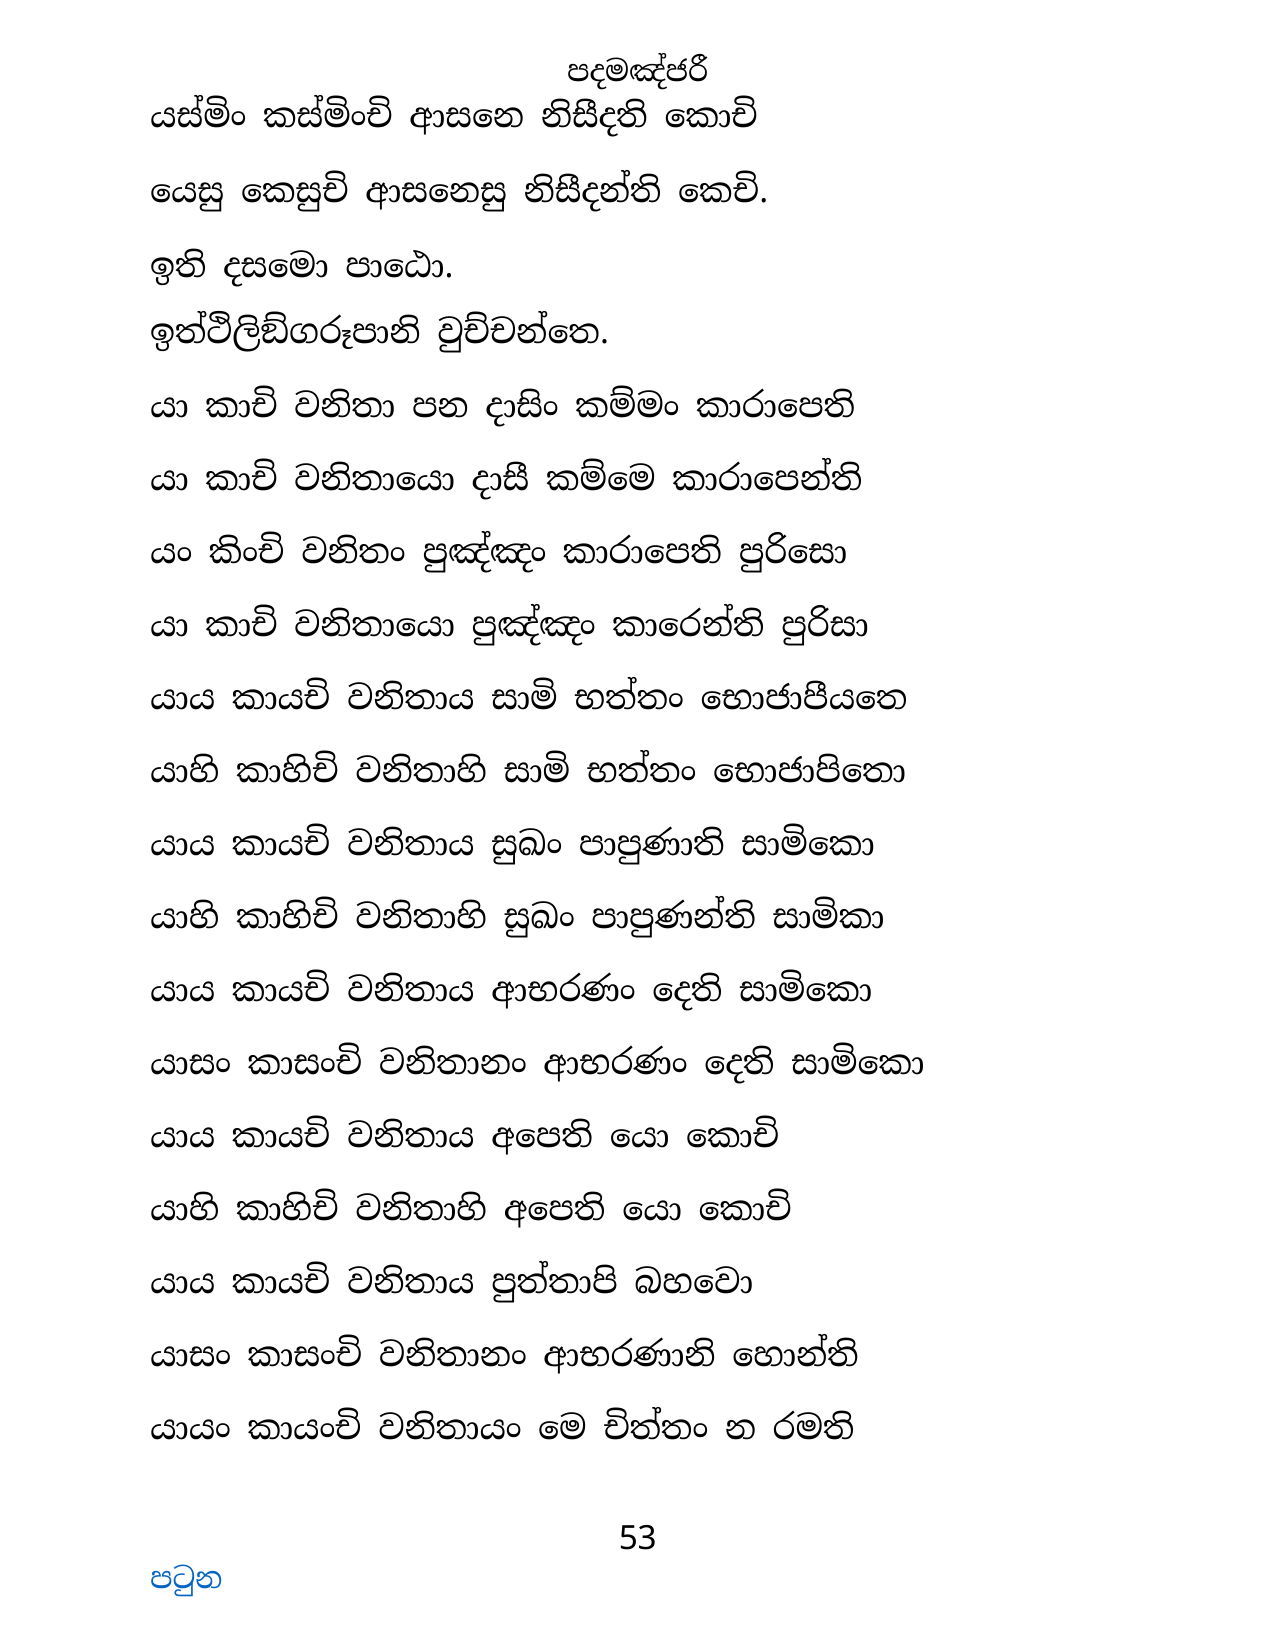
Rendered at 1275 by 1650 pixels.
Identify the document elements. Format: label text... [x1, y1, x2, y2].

text යායං කායංචි වනිතායං මෙ චිත්‌තං න රමති [150, 1406, 1125, 1449]
text යෙසු කෙසුචි ආසනෙසු නිසීදන්‌ති කෙචි. [150, 167, 1125, 213]
text යා කාචි වනිතායො දාසී කම්‌මෙ කාරාපෙන්‌ති [150, 457, 1125, 500]
text යාහි කාහිචි වනිතාහි සුඛං පාපුණන්‌ති සාමිකා [150, 895, 1125, 938]
text යාය කායචි වනිතාය ආභරණං දෙති සාමිකො [150, 968, 1125, 1011]
text යාය කායචි වනිතාය සාමි භත්‌තං භොජාපීයතෙ [150, 676, 1125, 719]
text යාහි කාහිචි වනිතාහි අපෙති යො කොචි [150, 1187, 1125, 1230]
text යා කාචි වනිතායො පුඤ්‌ඤං කාරෙන්‌ති පුරිසා [150, 603, 1125, 646]
text යස්‌මිං කස්‌මිංචි ආසනෙ නිසීදති කොචි [150, 94, 1125, 137]
text යාසං කාසංචි වනිතානං ආභරණං දෙති සාමිකො [150, 1041, 1125, 1084]
text යාය කායචි වනිතාය අපෙති යො කොචි [150, 1114, 1125, 1157]
text යාහි කාහිචි වනිතාහි සාමි භත්‌තං භොජාපිතො [150, 749, 1125, 792]
text යං කිංචි වනිතං පුඤ්‌ඤං කාරාපෙති පුරිසො [150, 530, 1125, 573]
text යාසං කාසංචි වනිතානං ආභරණානි හොන්‌ති [150, 1333, 1125, 1376]
text යාය කායචි වනිතාය සුඛං පාපුණාති සාමිකො [150, 822, 1125, 865]
text යා කාචි වනිතා පන දාසිං කම්‌මං කාරාපෙති [150, 384, 1125, 427]
text ඉත්‌ථිලිඞ්‌ගරූපානි වුච්‌චන්‌තෙ. [150, 308, 1125, 354]
text ඉති දසමො පාඨො. [150, 242, 1125, 288]
text යාය කායචි වනිතාය පුත්‌තාපි බහවො [150, 1260, 1125, 1303]
